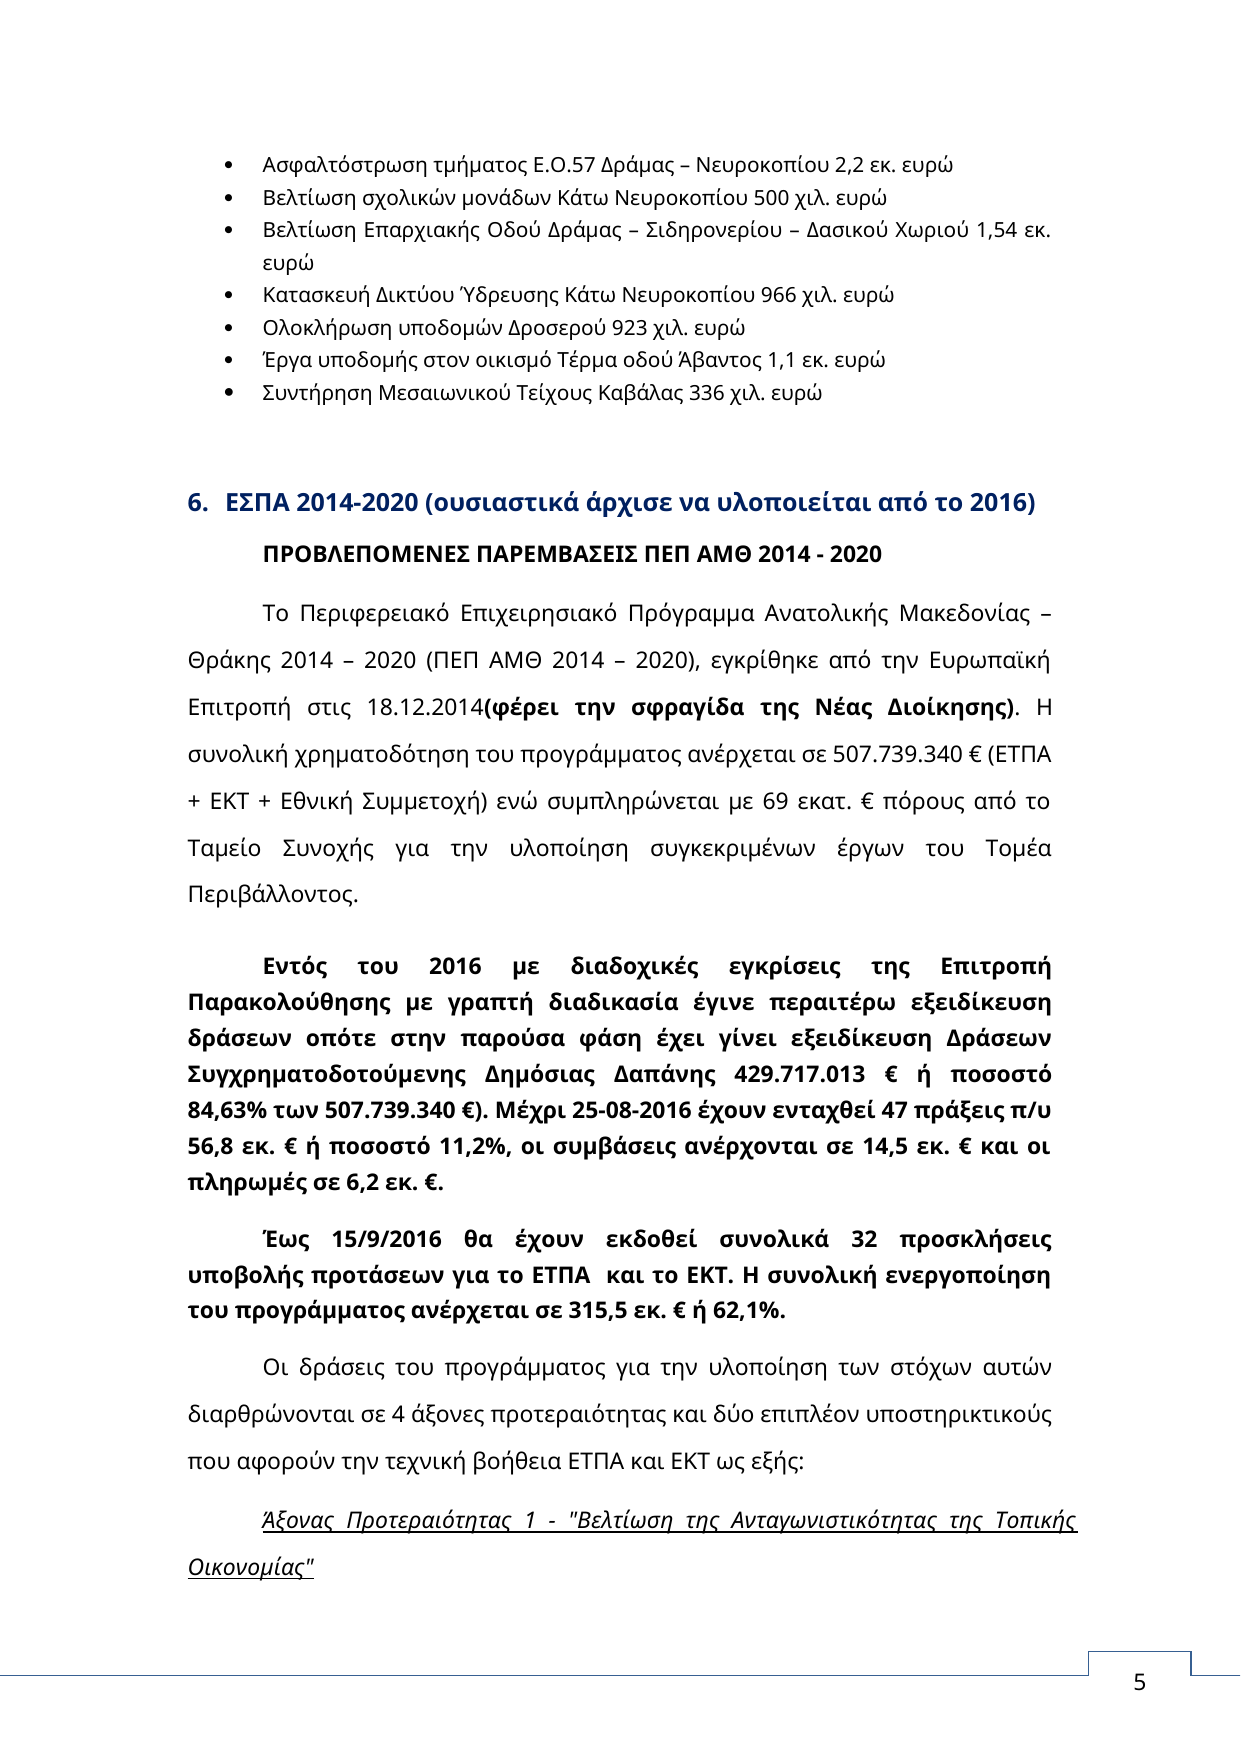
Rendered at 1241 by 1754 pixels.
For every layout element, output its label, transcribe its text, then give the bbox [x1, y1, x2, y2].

subtitle ΕΣΠΑ 2014-2020 (ουσιαστικά άρχισε να υλοποιείται από το 2016) [187, 484, 1053, 518]
text Το Περιφερειακό Επιχειρησιακό Πρόγραμμα Ανατολικής Μακεδονίας – Θράκης 2014 – 2020 (ΠΕΠ ΑΜΘ 2014 – 2020), εγκρίθηκε από την Ευρωπαϊκή Επιτροπή στις 18.12.2014(φέρει την σφραγίδα της Νέας Διοίκησης). Η συνολική χρηματοδότηση του προγράμματος ανέρχεται σε 507.739.340 € (ΕΤΠΑ + ΕΚΤ + Εθνική Συμμετοχή) ενώ συμπληρώνεται με 69 εκατ. € πόρους από το Ταμείο Συνοχής για την υλοποίηση συγκεκριμένων έργων του Τομέα Περιβάλλοντος. [187, 597, 1053, 909]
list Έργα υποδομής στον οικισμό Τέρμα οδού Άβαντος 1,1 εκ. ευρώ [225, 346, 1053, 374]
text ΠΡΟΒΛΕΠΟΜΕΝΕΣ ΠΑΡΕΜΒΑΣΕΙΣ ΠΕΠ ΑΜΘ 2014 - 2020 [187, 538, 1053, 569]
text Οι δράσεις του προγράμματος για την υλοποίηση των στόχων αυτών διαρθρώνονται σε 4 άξονες προτεραιότητας και δύο επιπλέον υποστηρικτικούς που αφορούν την τεχνική βοήθεια ΕΤΠΑ και ΕΚΤ ως εξής: [187, 1351, 1053, 1476]
list Ασφαλτόστρωση τμήματος Ε.Ο.57 Δράμας – Νευροκοπίου 2,2 εκ. ευρώ [225, 150, 1053, 178]
text Εντός του 2016 με διαδοχικές εγκρίσεις της Επιτροπή Παρακολούθησης με γραπτή διαδικασία έγινε περαιτέρω εξειδίκευση δράσεων οπότε στην παρούσα φάση έχει γίνει εξειδίκευση Δράσεων Συγχρηματοδοτούμενης Δημόσιας Δαπάνης 429.717.013 € ή ποσοστό 84,63% των 507.739.340 €). Μέχρι 25-08-2016 έχουν ενταχθεί 47 πράξεις π/υ 56,8 εκ. € ή ποσοστό 11,2%, οι συμβάσεις ανέρχονται σε 14,5 εκ. € και οι πληρωμές σε 6,2 εκ. €. [187, 950, 1053, 1197]
list Βελτίωση σχολικών μονάδων Κάτω Νευροκοπίου 500 χιλ. ευρώ [225, 183, 1053, 211]
list Βελτίωση Επαρχιακής Οδού Δράμας – Σιδηρονερίου – Δασικού Χωριού 1,54 εκ. ευρώ [225, 215, 1053, 276]
list Κατασκευή Δικτύου Ύδρευσης Κάτω Νευροκοπίου 966 χιλ. ευρώ [225, 280, 1053, 309]
text Έως 15/9/2016 θα έχουν εκδοθεί συνολικά 32 προσκλήσεις υποβολής προτάσεων για το ΕΤΠΑ και το ΕΚΤ. Η συνολική ενεργοποίηση του προγράμματος ανέρχεται σε 315,5 εκ. € ή 62,1%. [187, 1223, 1053, 1326]
list Συντήρηση Μεσαιωνικού Τείχους Καβάλας 336 χιλ. ευρώ [225, 378, 1053, 407]
list Ολοκλήρωση υποδομών Δροσερού 923 χιλ. ευρώ [225, 313, 1053, 341]
text Άξονας Προτεραιότητας 1 - "Βελτίωση της Ανταγωνιστικότητας της Τοπικής Οικονομίας" [187, 1504, 1077, 1582]
